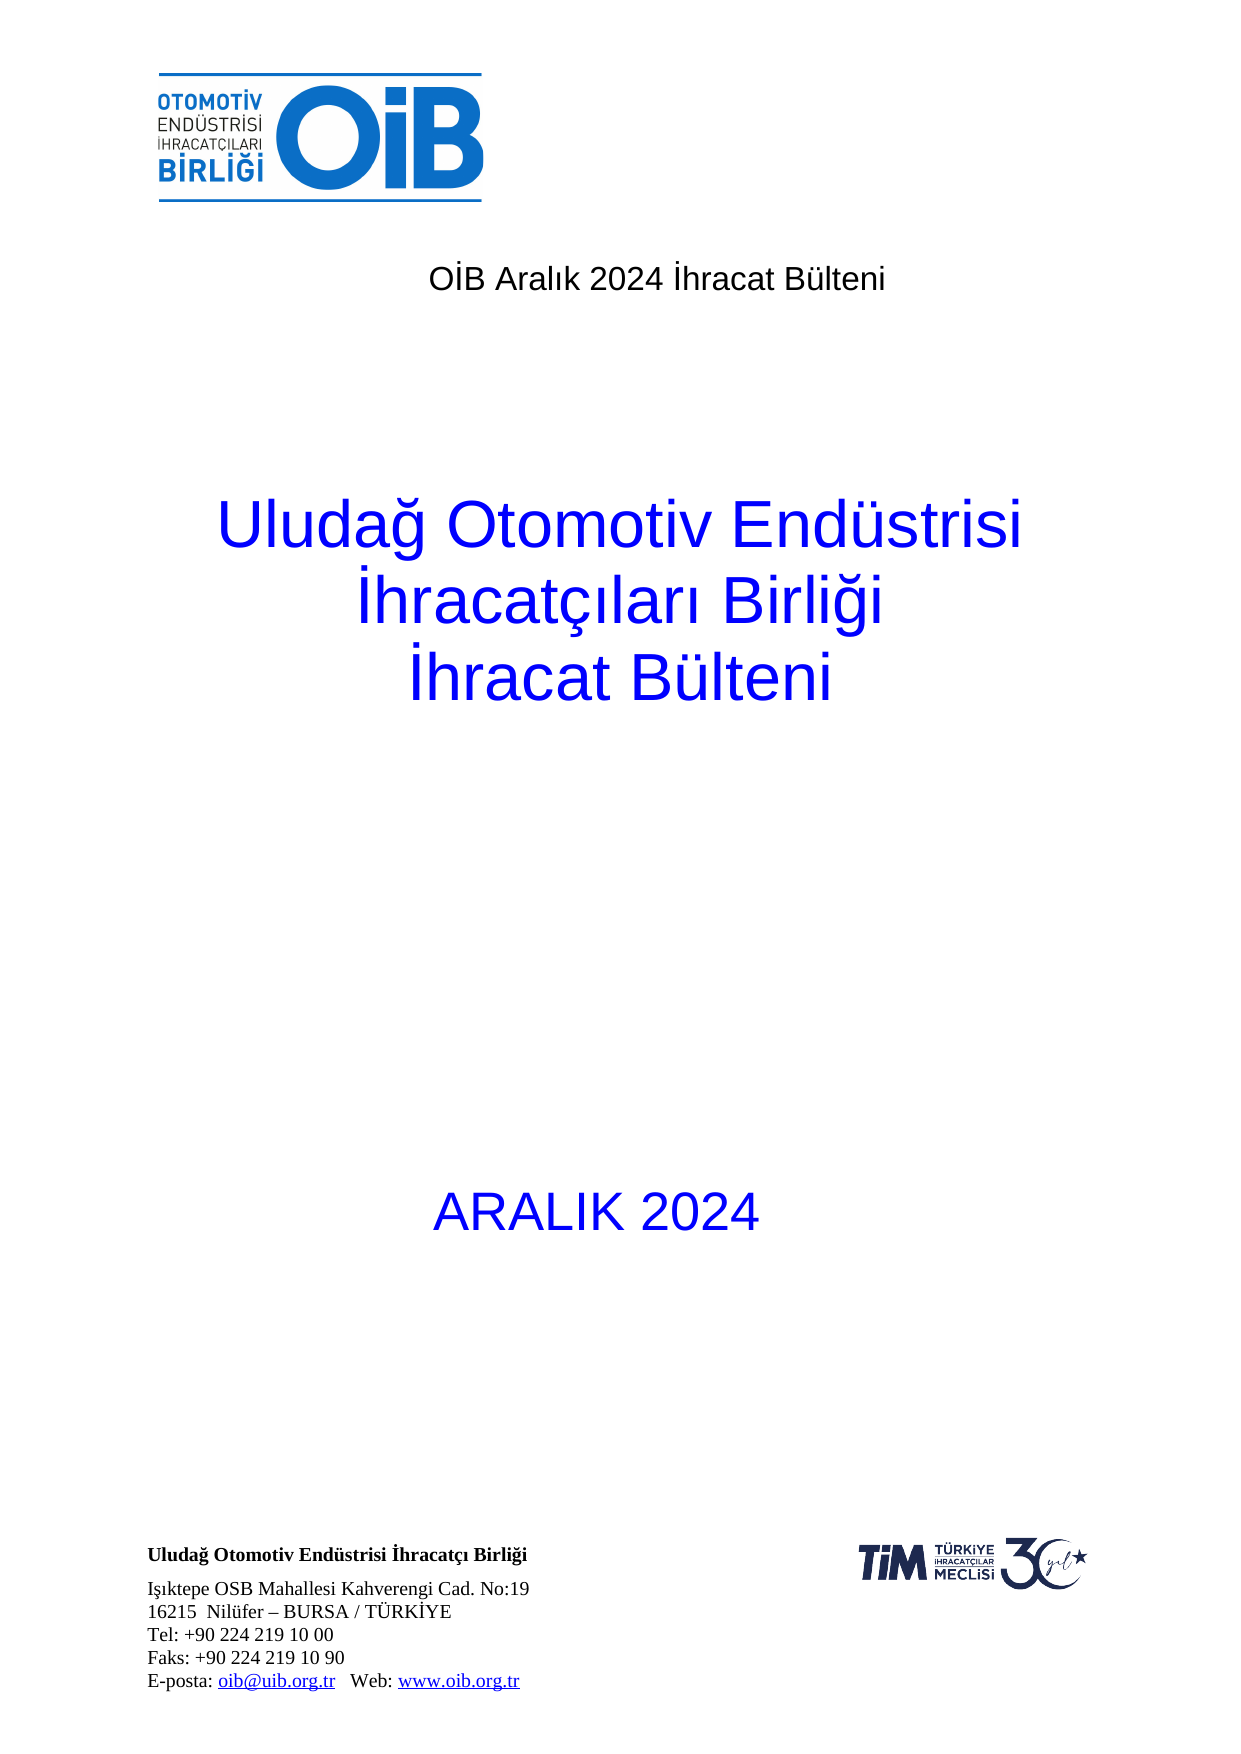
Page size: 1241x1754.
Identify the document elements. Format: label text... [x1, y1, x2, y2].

text OİB Aralık 2024 İhracat Bülteni [221, 259, 1093, 298]
text Uludağ Otomotiv Endüstrisi İhracatçıları Birliği [147, 485, 1093, 638]
text ARALIK 2024 [147, 1179, 1093, 1242]
picture [852, 1531, 1094, 1596]
picture [158, 73, 484, 202]
text İhracat Bülteni [147, 638, 1093, 715]
